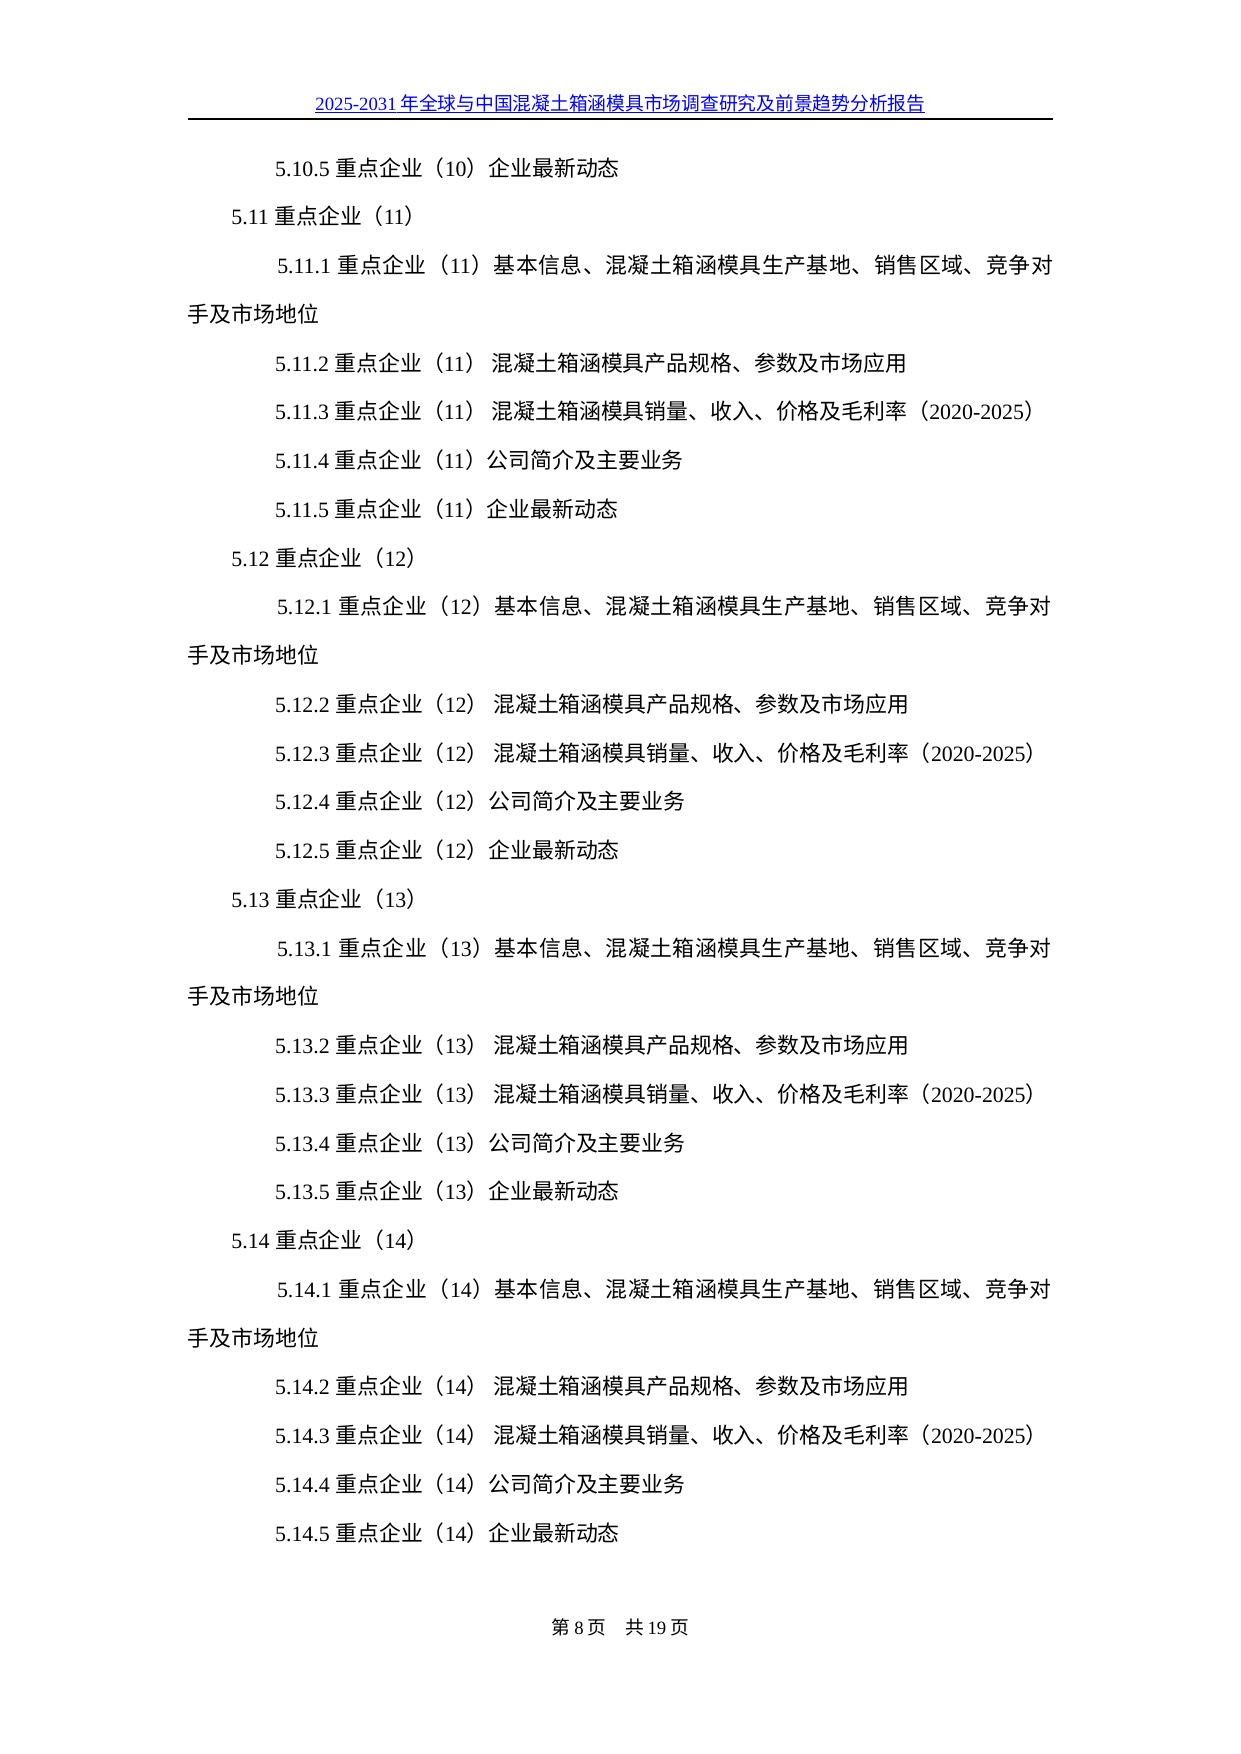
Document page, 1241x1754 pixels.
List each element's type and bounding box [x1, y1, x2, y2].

text [187, 150, 1053, 1548]
